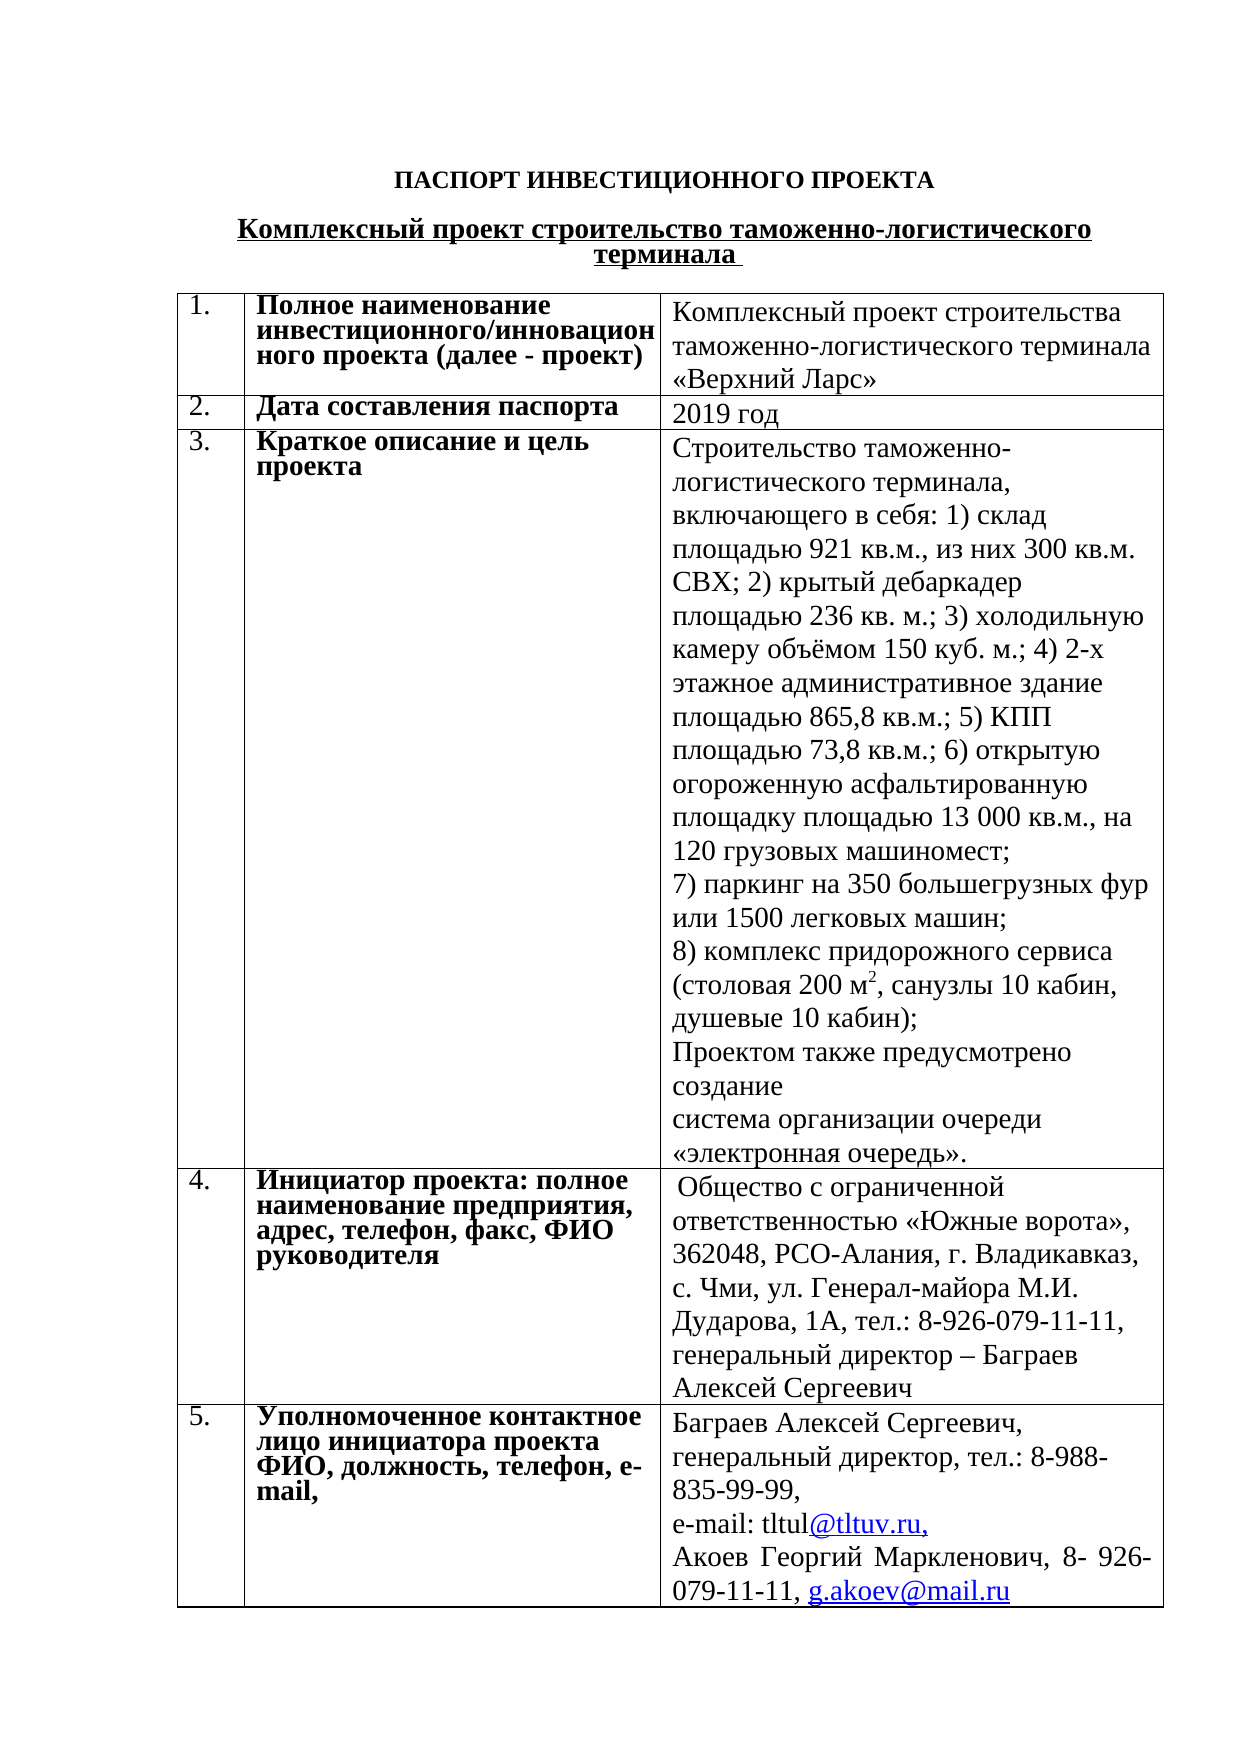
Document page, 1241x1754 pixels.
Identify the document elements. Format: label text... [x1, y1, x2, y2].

table_header Полное наименование инвестиционного/инновационного проекта (далее - проект) [245, 294, 660, 395]
text Комплексный проект строительство таможенно-логистического терминала [177, 218, 1152, 268]
table_cell Строительство таможенно-логистического терминала, включающего в себя: 1) склад площадью 921 кв.м., из них 300 кв.м. СВХ; 2) крытый дебаркадер площадью 236 кв. м.; 3) холодильную камеру объёмом 150 куб. м.; 4) 2-х этажное административное здание площадью 865,8 кв.м.; 5) КПП площадью 73,8 кв.м.; 6) открытую огороженную асфальтированную площадку площадью 13 000 кв.м., на 120 грузовых машиномест; 7) паркинг на 350 большегрузных фур или 1500 легковых машин; 8) комплекс придорожного сервиса (столовая 200 м2, санузлы 10 кабин, душевые 10 кабин); Проектом также предусмотрено создание система организации очереди «электронная очередь». [661, 430, 1163, 1168]
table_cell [245, 1405, 660, 1606]
table_cell 3. [178, 430, 244, 1168]
table_header 1. [178, 294, 244, 395]
table_header Комплексный проект строительства таможенно-логистического терминала «Верхний Ларс» [661, 294, 1163, 395]
table_cell 2. [178, 396, 244, 429]
text ПАСПОРТ ИНВЕСТИЦИОННОГО ПРОЕКТА [177, 168, 1152, 193]
table_cell Краткое описание и цель проекта [245, 430, 660, 1168]
table_cell Дата составления паспорта [245, 396, 660, 429]
table_cell Общество с ограниченной ответственностью «Южные ворота», 362048, РСО-Алания, г. Владикавказ, с. Чми, ул. Генерал-майора М.И. Дударова, 1А, тел.: 8-926-079-11-11, генеральный директор – Баграев Алексей Сергеевич [661, 1169, 1163, 1404]
table_cell 4. [178, 1169, 244, 1404]
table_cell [661, 1405, 1163, 1606]
table_cell Инициатор проекта: полное наименование предприятия, адрес, телефон, факс, ФИО руководителя [245, 1169, 660, 1404]
table_cell 2019 год [661, 396, 1163, 429]
table_cell 5. [178, 1405, 244, 1606]
